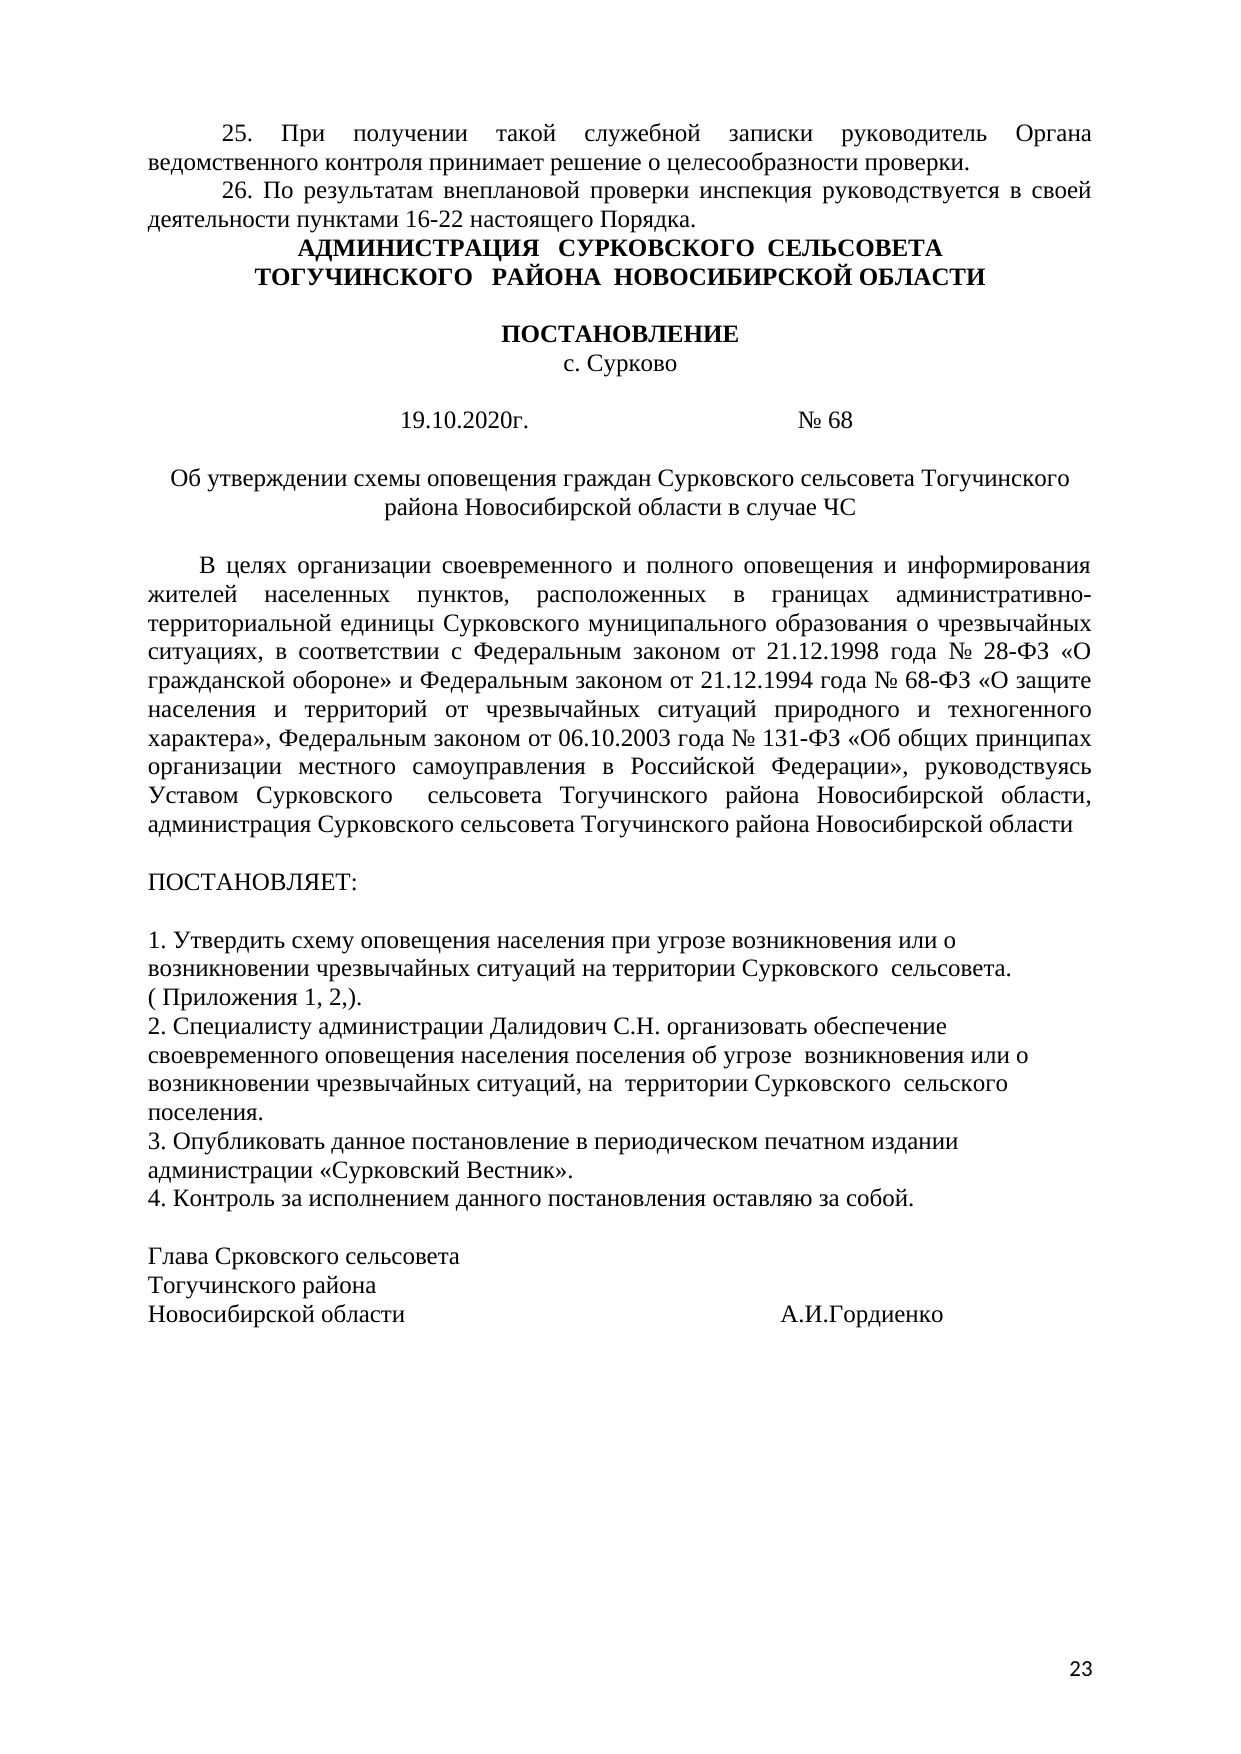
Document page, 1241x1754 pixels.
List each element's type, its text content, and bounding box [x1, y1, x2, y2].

text с. Сурково [148, 348, 1092, 377]
text 19.10.2020г. № 68 [148, 406, 1092, 434]
text Глава Срковского сельсовета [148, 1241, 1092, 1270]
text В целях организации своевременного и полного оповещения и информирования жителей населенных пунктов, расположенных в границах административно-территориальной единицы Сурковского муниципального образования о чрезвычайных ситуациях, в соответствии с Федеральным законом от 21.12.1998 года № 28-ФЗ «О гражданской обороне» и Федеральным законом от 21.12.1994 года № 68-ФЗ «О защите населения и территорий от чрезвычайных ситуаций природного и техногенного характера», Федеральным законом от 06.10.2003 года № 131-ФЗ «Об общих принципах организации местного самоуправления в Российской Федерации», руководствуясь Уставом Сурковского сельсовета Тогучинского района Новосибирской области, администрация Сурковского сельсовета Тогучинского района Новосибирской области [148, 550, 1092, 838]
text 1. Утвердить схему оповещения населения при угрозе возникновения или о возникновении чрезвычайных ситуаций на территории Сурковского сельсовета. ( Приложения 1, 2,). 2. Специалисту администрации Далидович С.Н. организовать обеспечение своевременного оповещения населения поселения об угрозе возникновения или о возникновении чрезвычайных ситуаций, на территории Сурковского сельского поселения. 3. Опубликовать данное постановление в периодическом печатном издании администрации «Сурковский Вестник». 4. Контроль за исполнением данного постановления оставляю за собой. [148, 925, 1092, 1212]
text 25. При получении такой служебной записки руководитель Органа ведомственного контроля принимает решение о целесообразности проверки. [148, 118, 1092, 176]
text 26. По результатам внеплановой проверки инспекция руководствуется в своей деятельности пунктами 16-22 настоящего Порядка. [148, 176, 1092, 233]
text ТОГУЧИНСКОГО РАЙОНА НОВОСИБИРСКОЙ ОБЛАСТИ [148, 262, 1092, 291]
text ПОСТАНОВЛЕНИЕ [148, 319, 1092, 348]
text АДМИНИСТРАЦИЯ СУРКОВСКОГО СЕЛЬСОВЕТА [148, 233, 1092, 262]
text Новосибирской области А.И.Гордиенко [148, 1299, 1092, 1328]
text Тогучинского района [148, 1270, 1092, 1299]
text ПОСТАНОВЛЯЕТ: [148, 867, 1092, 896]
text Об утверждении схемы оповещения граждан Сурковского сельсовета Тогучинского района Новосибирской области в случае ЧС [148, 463, 1092, 521]
